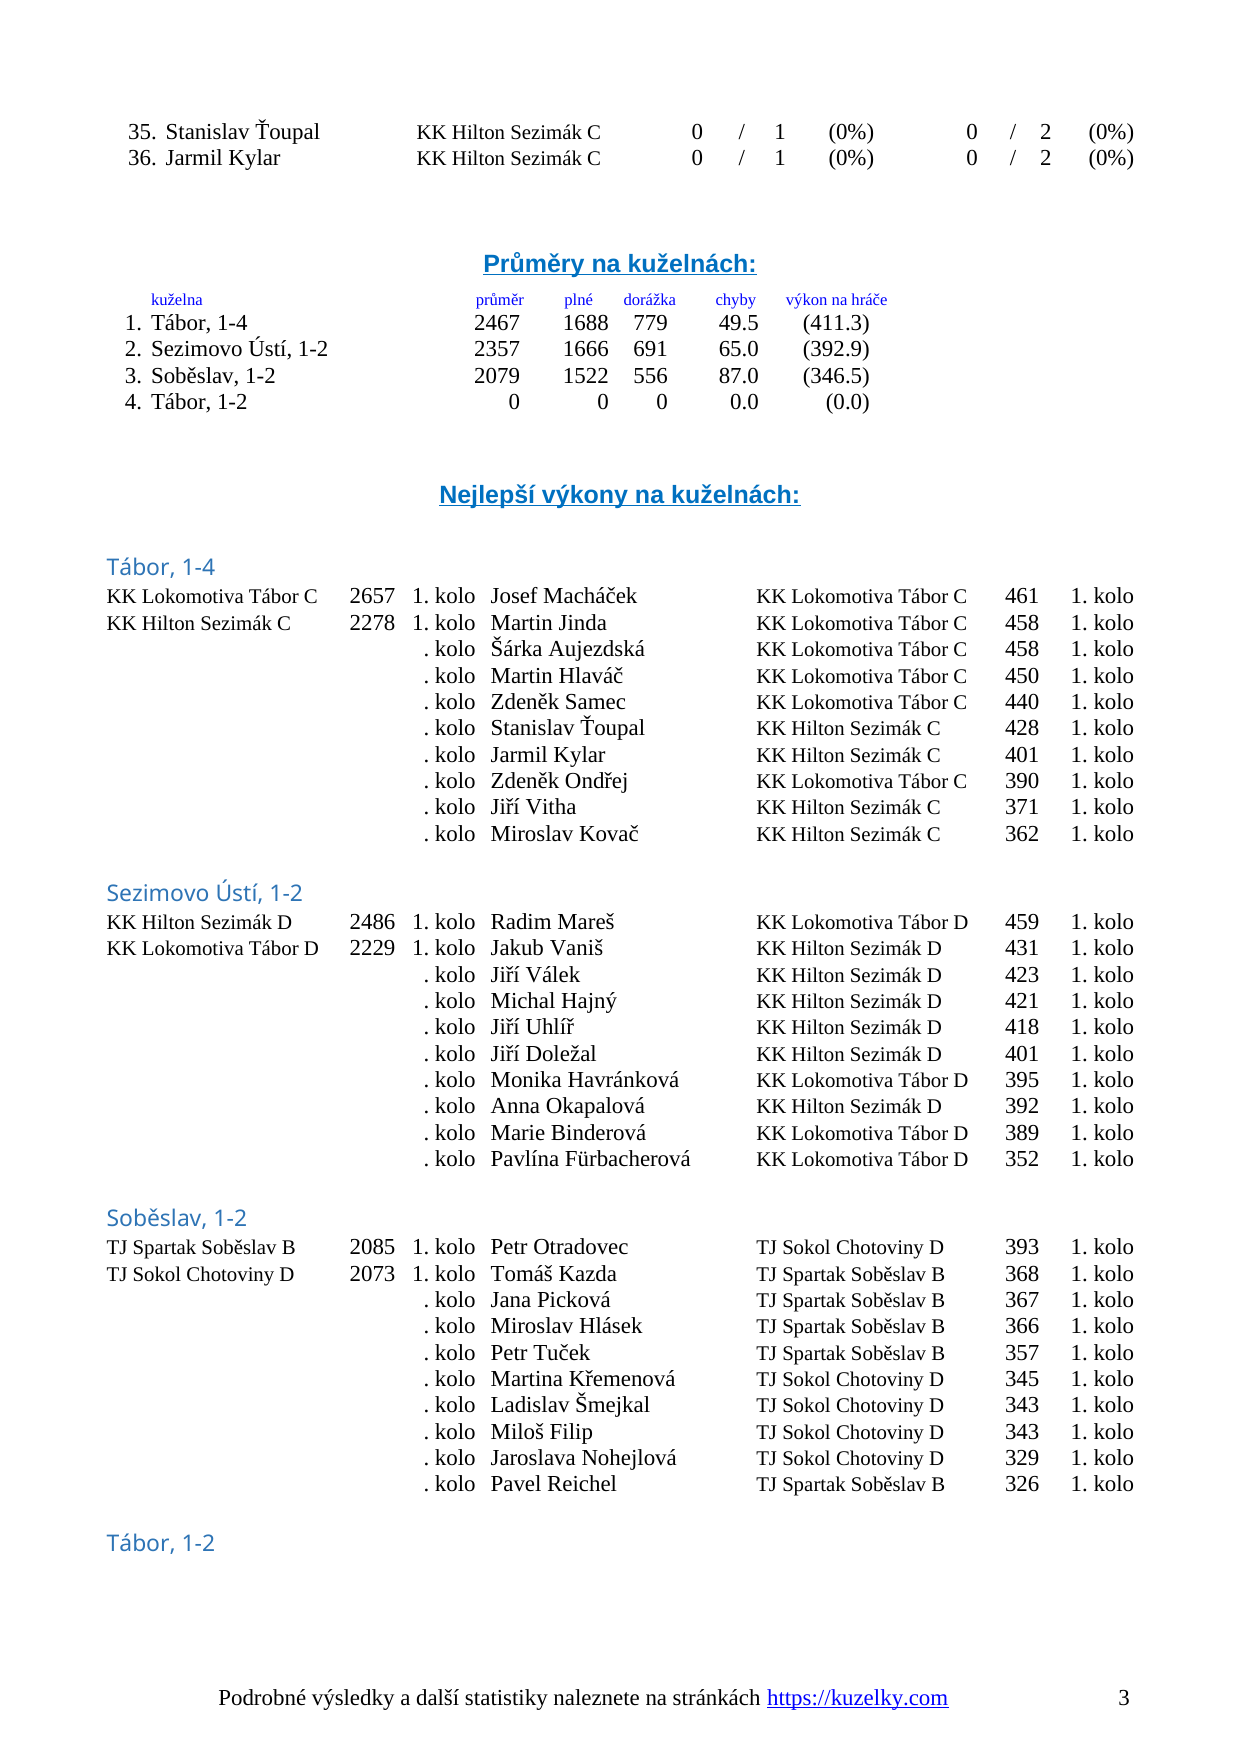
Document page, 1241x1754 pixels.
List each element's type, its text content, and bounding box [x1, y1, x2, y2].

text . kolo Jaroslava Nohejlová TJ Sokol Chotoviny D 329 1. kolo [106, 1444, 1134, 1470]
text . kolo Jana Picková TJ Spartak Soběslav B 367 1. kolo [106, 1286, 1134, 1312]
text 1. Tábor, 1-4 2467 1688 779 49.5 (411.3) [106, 309, 1134, 335]
text . kolo Jiří Uhlíř KK Hilton Sezimák D 418 1. kolo [106, 1013, 1134, 1040]
subtitle Tábor, 1-2 [106, 1527, 1134, 1558]
text . kolo Monika Havránková KK Lokomotiva Tábor D 395 1. kolo [106, 1066, 1134, 1092]
text . kolo Pavlína Fürbacherová KK Lokomotiva Tábor D 352 1. kolo [106, 1145, 1134, 1171]
text Průměry na kuželnách: [94, 248, 1145, 277]
text . kolo Šárka Aujezdská KK Lokomotiva Tábor C 458 1. kolo [106, 635, 1134, 662]
text kuželna průměr plné dorážka chyby výkon na hráče [106, 290, 1134, 309]
text . kolo Jiří Doležal KK Hilton Sezimák D 401 1. kolo [106, 1040, 1134, 1066]
text Nejlepší výkony na kuželnách: [94, 479, 1145, 508]
text . kolo Jiří Válek KK Hilton Sezimák D 423 1. kolo [106, 961, 1134, 987]
text . kolo Michal Hajný KK Hilton Sezimák D 421 1. kolo [106, 987, 1134, 1013]
text . kolo Zdeněk Ondřej KK Lokomotiva Tábor C 390 1. kolo [106, 767, 1134, 793]
subtitle Soběslav, 1-2 [106, 1202, 1134, 1233]
text . kolo Stanislav Ťoupal KK Hilton Sezimák C 428 1. kolo [106, 714, 1134, 741]
text KK Hilton Sezimák C 2278 1. kolo Martin Jinda KK Lokomotiva Tábor C 458 1. kolo [106, 609, 1134, 635]
text TJ Spartak Soběslav B 2085 1. kolo Petr Otradovec TJ Sokol Chotoviny D 393 1. kolo [106, 1233, 1134, 1259]
text . kolo Miloš Filip TJ Sokol Chotoviny D 343 1. kolo [106, 1418, 1134, 1444]
text . kolo Anna Okapalová KK Hilton Sezimák D 392 1. kolo [106, 1092, 1134, 1119]
text KK Lokomotiva Tábor D 2229 1. kolo Jakub Vaniš KK Hilton Sezimák D 431 1. kolo [106, 934, 1134, 961]
subtitle Sezimovo Ústí, 1-2 [106, 877, 1134, 908]
text . kolo Pavel Reichel TJ Spartak Soběslav B 326 1. kolo [106, 1470, 1134, 1497]
text 35. Stanislav Ťoupal KK Hilton Sezimák C 0 / 1 (0%) 0 / 2 (0%) [106, 118, 1134, 144]
text . kolo Petr Tuček TJ Spartak Soběslav B 357 1. kolo [106, 1339, 1134, 1365]
text . kolo Zdeněk Samec KK Lokomotiva Tábor C 440 1. kolo [106, 688, 1134, 714]
text . kolo Jarmil Kylar KK Hilton Sezimák C 401 1. kolo [106, 741, 1134, 767]
text 3. Soběslav, 1-2 2079 1522 556 87.0 (346.5) [106, 362, 1134, 388]
text 2. Sezimovo Ústí, 1-2 2357 1666 691 65.0 (392.9) [106, 335, 1134, 362]
text . kolo Marie Binderová KK Lokomotiva Tábor D 389 1. kolo [106, 1119, 1134, 1145]
text 4. Tábor, 1-2 0 0 0 0.0 (0.0) [106, 388, 1134, 414]
text . kolo Ladislav Šmejkal TJ Sokol Chotoviny D 343 1. kolo [106, 1391, 1134, 1418]
text . kolo Martina Křemenová TJ Sokol Chotoviny D 345 1. kolo [106, 1365, 1134, 1391]
text KK Lokomotiva Tábor C 2657 1. kolo Josef Macháček KK Lokomotiva Tábor C 461 1. kolo [106, 583, 1134, 609]
text KK Hilton Sezimák D 2486 1. kolo Radim Mareš KK Lokomotiva Tábor D 459 1. kolo [106, 908, 1134, 934]
text 36. Jarmil Kylar KK Hilton Sezimák C 0 / 1 (0%) 0 / 2 (0%) [106, 144, 1134, 171]
text . kolo Miroslav Kovač KK Hilton Sezimák C 362 1. kolo [106, 820, 1134, 846]
text TJ Sokol Chotoviny D 2073 1. kolo Tomáš Kazda TJ Spartak Soběslav B 368 1. kolo [106, 1259, 1134, 1286]
text . kolo Martin Hlaváč KK Lokomotiva Tábor C 450 1. kolo [106, 662, 1134, 688]
text . kolo Miroslav Hlásek TJ Spartak Soběslav B 366 1. kolo [106, 1312, 1134, 1339]
subtitle Tábor, 1-4 [106, 551, 1134, 583]
text . kolo Jiří Vitha KK Hilton Sezimák C 371 1. kolo [106, 793, 1134, 820]
